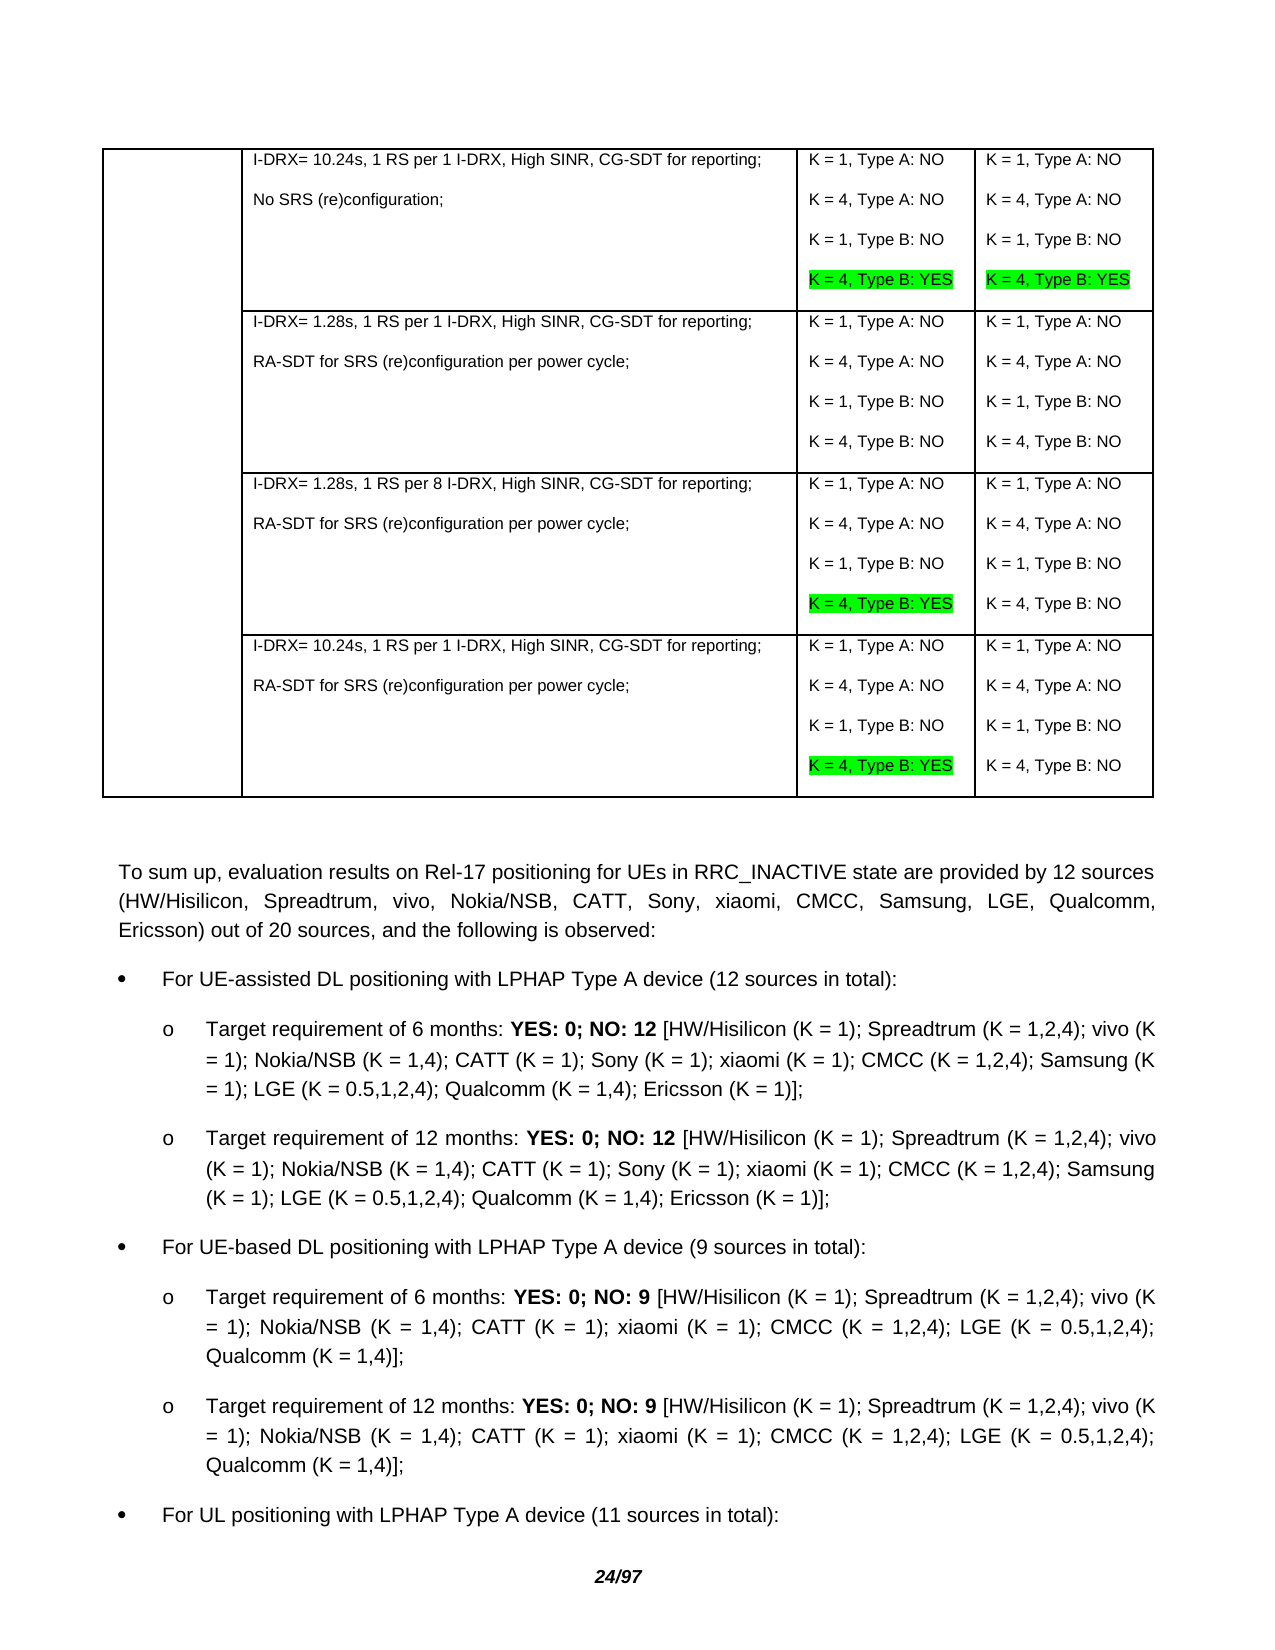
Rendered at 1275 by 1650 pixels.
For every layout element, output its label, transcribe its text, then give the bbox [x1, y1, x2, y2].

text To sum up, evaluation results on Rel-17 positioning for UEs in RRC_INACTIVE state are provided by 12 sources (HW/Hisilicon, Spreadtrum, vivo, Nokia/NSB, CATT, Sony, xiaomi, CMCC, Samsung, LGE, Qualcomm, Ericsson) out of 20 sources, and the following is observed: [118, 860, 1157, 942]
list Target requirement of 6 months: YES: 0; NO: 12 [HW/Hisilicon (K = 1); Spreadtrum (K = 1,2,4); vivo (K = 1); Nokia/NSB (K = 1,4); CATT (K = 1); Sony (K = 1); xiaomi (K = 1); CMCC (K = 1,2,4); Samsung (K = 1); LGE (K = 0.5,1,2,4); Qualcomm (K = 1,4); Ericsson (K = 1)]; [162, 1017, 1157, 1100]
table_cell I-DRX= 1.28s, 1 RS per 8 I-DRX, High SINR, CG-SDT for reporting; RA-SDT for SRS (re)configuration per power cycle; [243, 474, 796, 634]
list For UE-based DL positioning with LPHAP Type A device (9 sources in total): [118, 1235, 1157, 1259]
table_cell K = 1, Type A: NO K = 4, Type A: NO K = 1, Type B: NO K = 4, Type B: YES [798, 474, 974, 634]
list For UL positioning with LPHAP Type A device (11 sources in total): [118, 1502, 1157, 1527]
table_cell K = 1, Type A: NO K = 4, Type A: NO K = 1, Type B: NO K = 4, Type B: NO [976, 312, 1152, 472]
table_cell K = 1, Type A: NO K = 4, Type A: NO K = 1, Type B: NO K = 4, Type B: NO [798, 312, 974, 472]
table_cell I-DRX= 1.28s, 1 RS per 1 I-DRX, High SINR, CG-SDT for reporting; RA-SDT for SRS (re)configuration per power cycle; [243, 312, 796, 472]
list Target requirement of 12 months: YES: 0; NO: 12 [HW/Hisilicon (K = 1); Spreadtrum (K = 1,2,4); vivo (K = 1); Nokia/NSB (K = 1,4); CATT (K = 1); Sony (K = 1); xiaomi (K = 1); CMCC (K = 1,2,4); Samsung (K = 1); LGE (K = 0.5,1,2,4); Qualcomm (K = 1,4); Ericsson (K = 1)]; [162, 1126, 1157, 1209]
list For UE-assisted DL positioning with LPHAP Type A device (12 sources in total): [118, 967, 1157, 991]
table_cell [798, 150, 974, 310]
table_cell K = 1, Type A: NO K = 4, Type A: NO K = 1, Type B: NO K = 4, Type B: NO [976, 636, 1152, 796]
table_cell K = 1, Type A: NO K = 4, Type A: NO K = 1, Type B: NO K = 4, Type B: NO [976, 474, 1152, 634]
list Target requirement of 12 months: YES: 0; NO: 9 [HW/Hisilicon (K = 1); Spreadtrum (K = 1,2,4); vivo (K = 1); Nokia/NSB (K = 1,4); CATT (K = 1); xiaomi (K = 1); CMCC (K = 1,2,4); LGE (K = 0.5,1,2,4); Qualcomm (K = 1,4)]; [162, 1393, 1157, 1477]
table_cell I-DRX= 10.24s, 1 RS per 1 I-DRX, High SINR, CG-SDT for reporting; No SRS (re)configuration; [243, 150, 796, 310]
table_cell I-DRX= 10.24s, 1 RS per 1 I-DRX, High SINR, CG-SDT for reporting; RA-SDT for SRS (re)configuration per power cycle; [243, 636, 796, 796]
table_cell K = 1, Type A: NO K = 4, Type A: NO K = 1, Type B: NO K = 4, Type B: YES [976, 150, 1152, 310]
list Target requirement of 6 months: YES: 0; NO: 9 [HW/Hisilicon (K = 1); Spreadtrum (K = 1,2,4); vivo (K = 1); Nokia/NSB (K = 1,4); CATT (K = 1); xiaomi (K = 1); CMCC (K = 1,2,4); LGE (K = 0.5,1,2,4); Qualcomm (K = 1,4)]; [162, 1284, 1157, 1368]
table_cell K = 1, Type A: NO K = 4, Type A: NO K = 1, Type B: NO K = 4, Type B: YES [798, 636, 974, 796]
